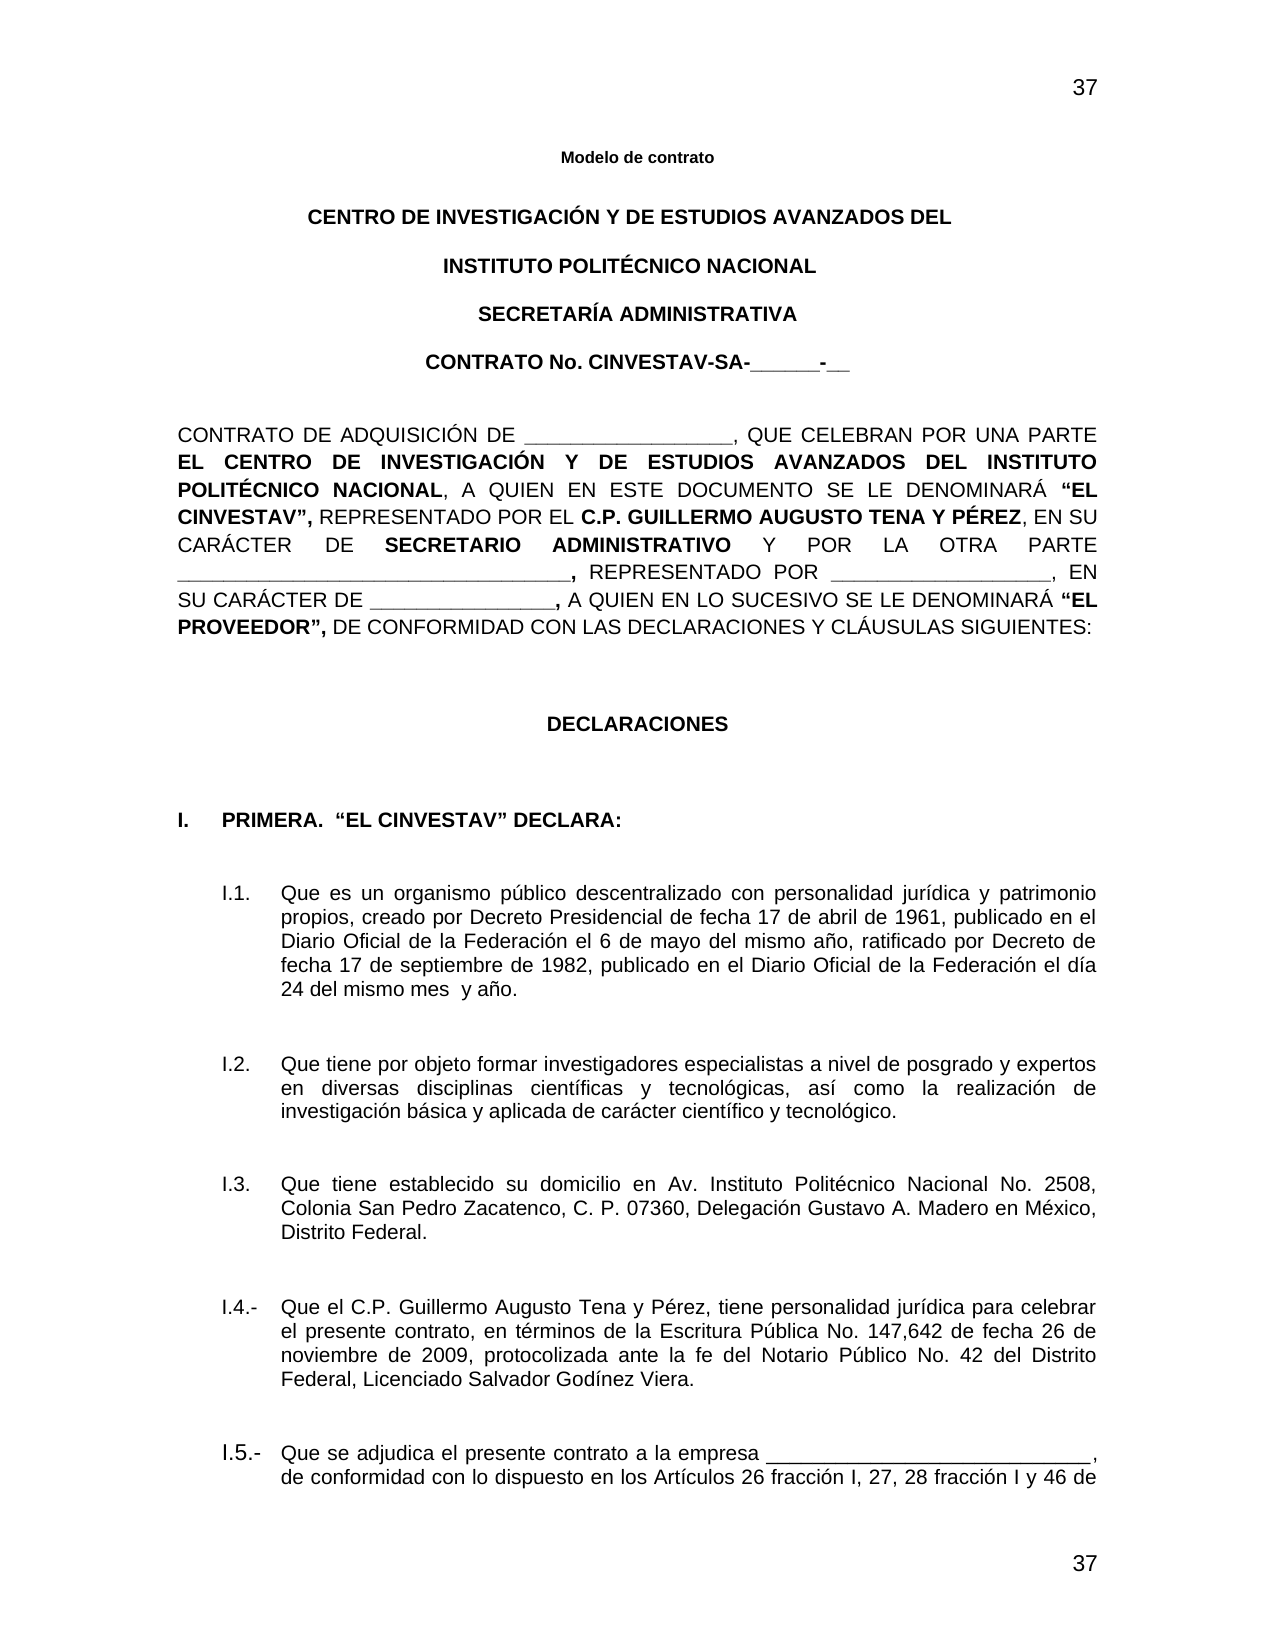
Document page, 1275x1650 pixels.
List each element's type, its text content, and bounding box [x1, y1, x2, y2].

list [222, 1439, 1098, 1489]
list Que tiene establecido su domicilio en Av. Instituto Politécnico Nacional No. 2508, Colonia San Pedro Zacatenco, C. P. 07360, Delegación Gustavo A. Madero en México, Distrito Federal. [222, 1172, 1098, 1243]
list Que es un organismo público descentralizado con personalidad jurídica y patrimonio propios, creado por Decreto Presidencial de fecha 17 de abril de 1961, publicado en el Diario Oficial de la Federación el 6 de mayo del mismo año, ratificado por Decreto de fecha 17 de septiembre de 1982, publicado en el Diario Oficial de la Federación el día 24 del mismo mes y año. [222, 881, 1098, 1000]
list Que tiene por objeto formar investigadores especialistas a nivel de posgrado y expertos en diversas disciplinas científicas y tecnológicas, así como la realización de investigación básica y aplicada de carácter científico y tecnológico. [222, 1051, 1098, 1123]
text SECRETARÍA ADMINISTRATIVA [177, 302, 1098, 326]
text DECLARACIONES [177, 712, 1098, 736]
list PRIMERA. “EL CINVESTAV” DECLARA: [177, 808, 1098, 832]
title CONTRATO No. CINVESTAV-SA-______-__ [177, 350, 1098, 374]
list Que el C.P. Guillermo Augusto Tena y Pérez, tiene personalidad jurídica para celebrar el presente contrato, en términos de la Escritura Pública No. 147,642 de fecha 26 de noviembre de 2009, protocolizada ante la fe del Notario Público No. 42 del Distrito Federal, Licenciado Salvador Godínez Viera. [221, 1294, 1098, 1390]
text CENTRO DE INVESTIGACIÓN Y DE ESTUDIOS AVANZADOS DEL [177, 205, 1082, 229]
text INSTITUTO POLITÉCNICO NACIONAL [177, 253, 1082, 277]
text CONTRATO DE ADQUISICIÓN DE __________________, QUE CELEBRAN POR UNA PARTE EL CENTRO DE INVESTIGACIÓN Y DE ESTUDIOS AVANZADOS DEL INSTITUTO POLITÉCNICO NACIONAL, A QUIEN EN ESTE DOCUMENTO SE LE DENOMINARÁ “EL CINVESTAV”, REPRESENTADO POR EL C.P. GUILLERMO AUGUSTO TENA Y PÉREZ, EN SU CARÁCTER DE SECRETARIO ADMINISTRATIVO Y POR LA OTRA PARTE __________________________________, REPRESENTADO POR ___________________, EN SU CARÁCTER DE ________________, A QUIEN EN LO SUCESIVO SE LE DENOMINARÁ “EL PROVEEDOR”, DE CONFORMIDAD CON LAS DECLARACIONES Y CLÁUSULAS SIGUIENTES: [177, 422, 1098, 639]
text Modelo de contrato [177, 148, 1098, 167]
